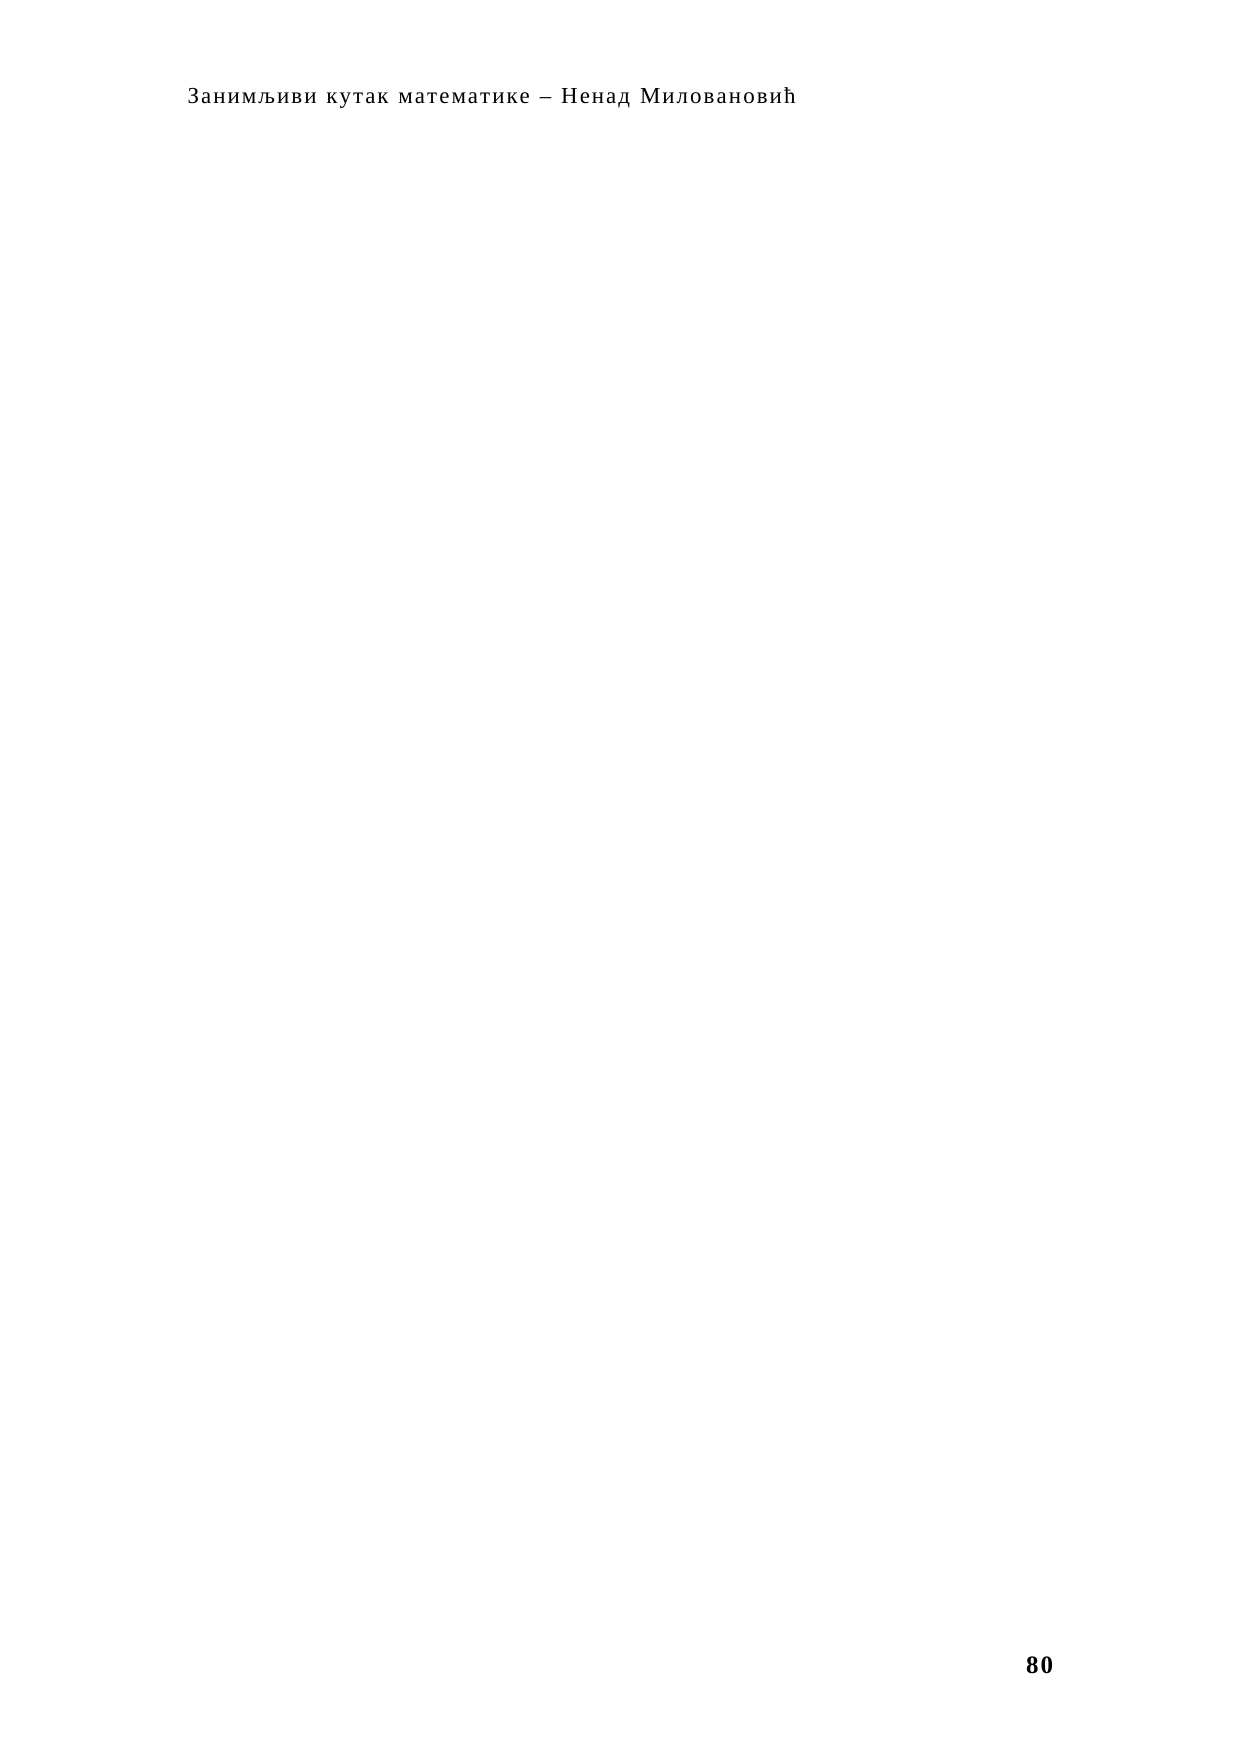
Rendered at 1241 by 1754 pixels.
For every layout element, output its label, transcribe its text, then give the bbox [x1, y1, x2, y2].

text Занимљиви кутак математике – Ненад Миловановић [187, 83, 1053, 109]
